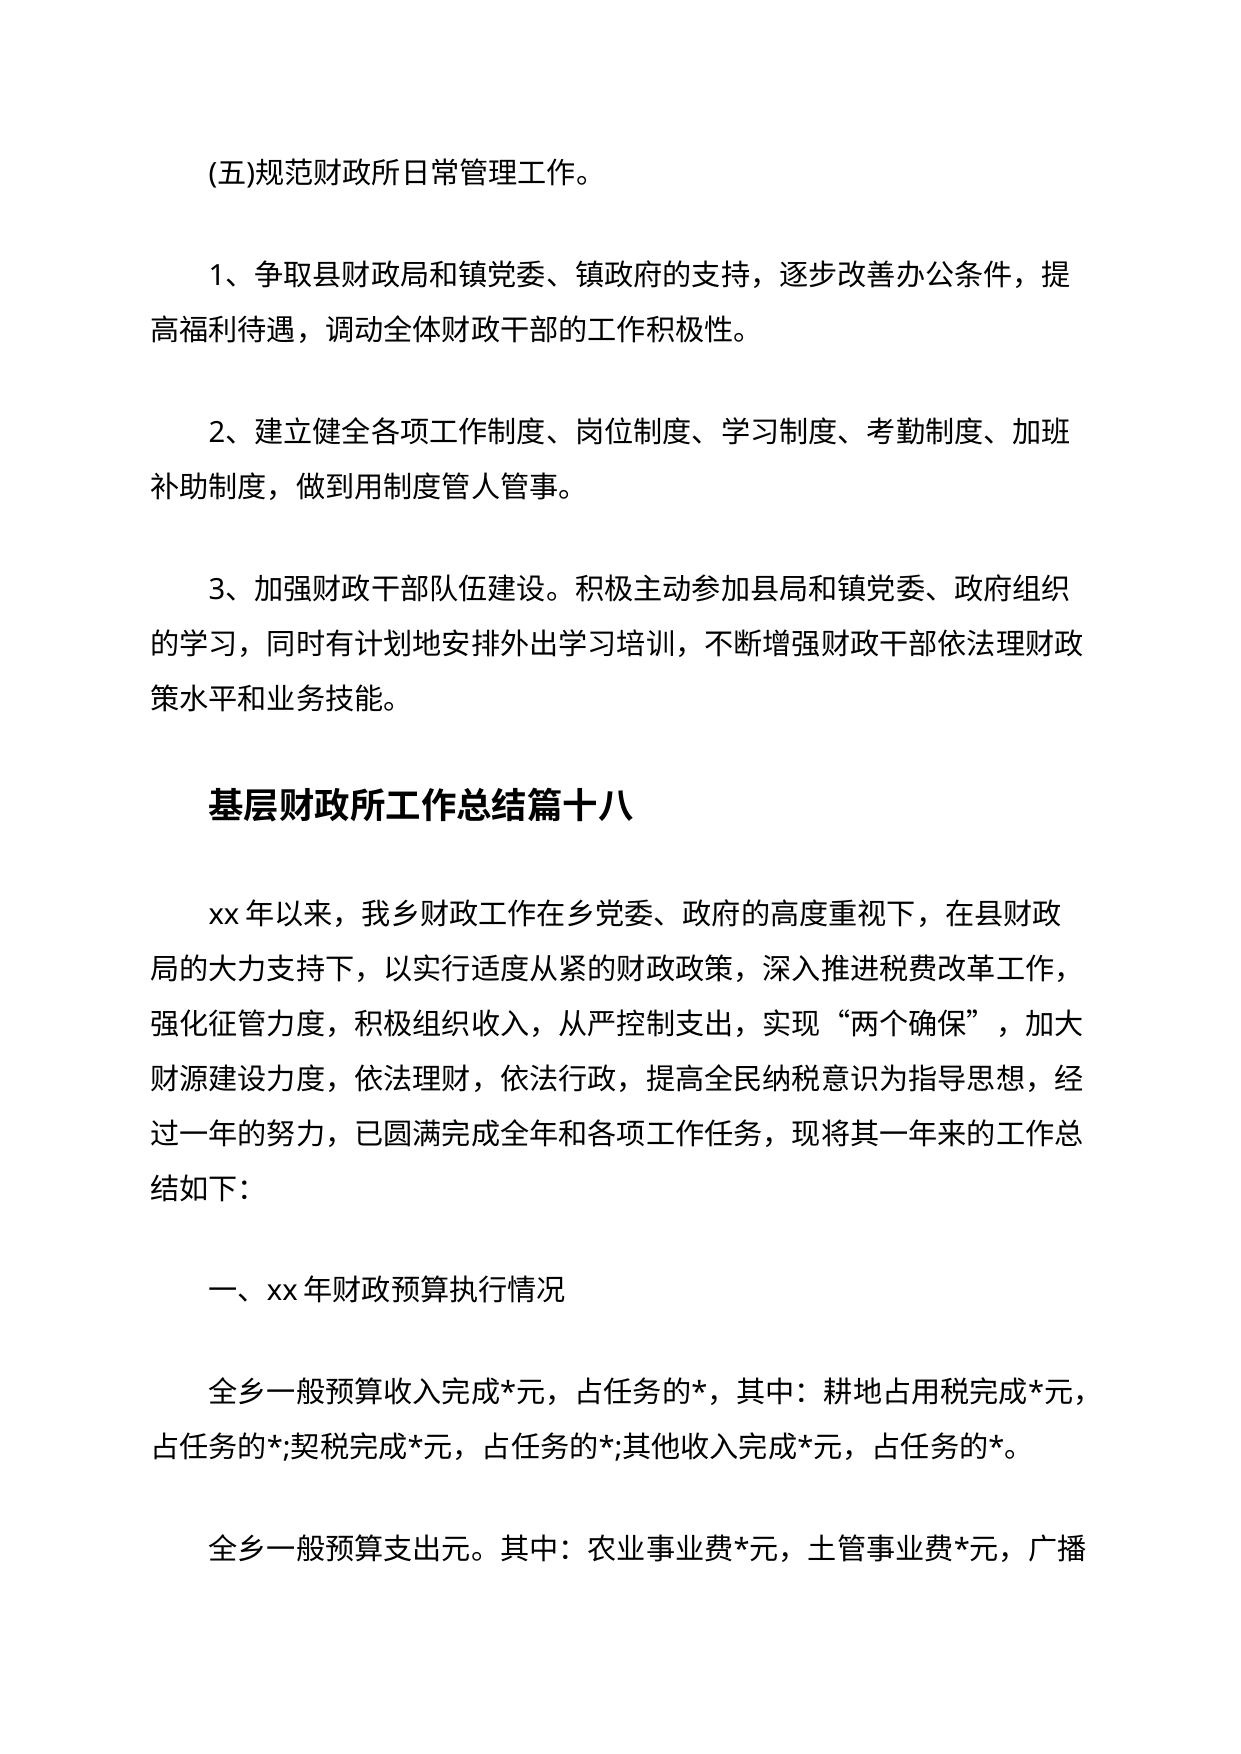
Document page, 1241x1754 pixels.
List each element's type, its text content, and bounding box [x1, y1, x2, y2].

text 全乡一般预算收入完成*元，占任务的*，其中：耕地占用税完成*元，占任务的*;契税完成*元，占任务的*;其他收入完成*元，占任务的*。 [150, 1369, 1090, 1466]
text 1、争取县财政局和镇党委、镇政府的支持，逐步改善办公条件，提高福利待遇，调动全体财政干部的工作积极性。 [150, 252, 1090, 349]
text 2、建立健全各项工作制度、岗位制度、学习制度、考勤制度、加班补助制度，做到用制度管人管事。 [150, 409, 1090, 506]
text 3、加强财政干部队伍建设。积极主动参加县局和镇党委、政府组织的学习，同时有计划地安排外出学习培训，不断增强财政干部依法理财政策水平和业务技能。 [150, 566, 1090, 718]
text 一、xx年财政预算执行情况 [150, 1267, 1090, 1309]
text (五)规范财政所日常管理工作。 [150, 150, 1090, 192]
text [150, 1526, 1090, 1568]
text 基层财政所工作总结篇十八 [150, 777, 1090, 828]
text xx年以来，我乡财政工作在乡党委、政府的高度重视下，在县财政局的大力支持下，以实行适度从紧的财政政策，深入推进税费改革工作，强化征管力度，积极组织收入，从严控制支出，实现“两个确保”，加大财源建设力度，依法理财，依法行政，提高全民纳税意识为指导思想，经过一年的努力，已圆满完成全年和各项工作任务，现将其一年来的工作总结如下： [150, 891, 1090, 1207]
